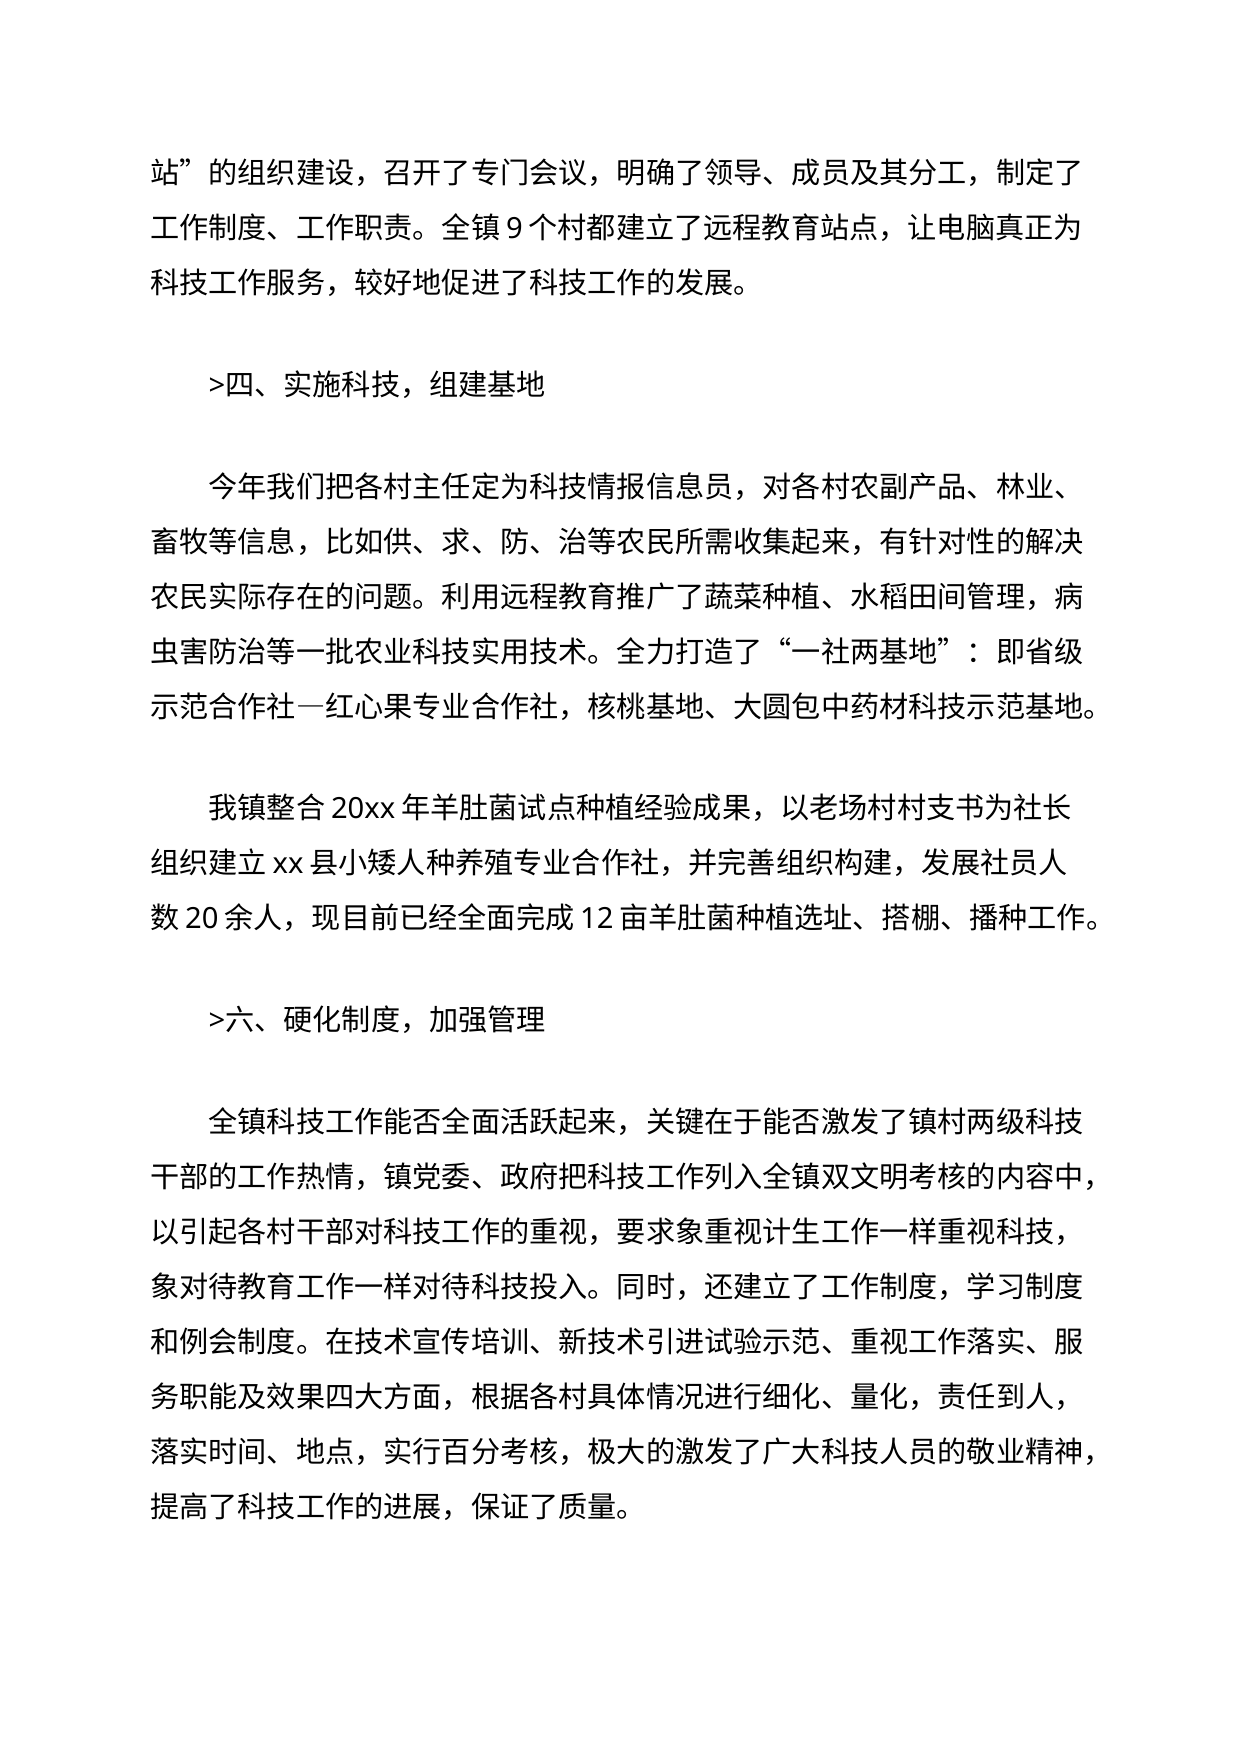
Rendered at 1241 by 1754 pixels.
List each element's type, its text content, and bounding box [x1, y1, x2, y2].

text 我镇整合20xx年羊肚菌试点种植经验成果，以老场村村支书为社长组织建立xx县小矮人种养殖专业合作社，并完善组织构建，发展社员人数20余人，现目前已经全面完成12亩羊肚菌种植选址、搭棚、播种工作。 [150, 785, 1090, 937]
text 今年我们把各村主任定为科技情报信息员，对各村农副产品、林业、畜牧等信息，比如供、求、防、治等农民所需收集起来，有针对性的解决农民实际存在的问题。利用远程教育推广了蔬菜种植、水稻田间管理，病虫害防治等一批农业科技实用技术。全力打造了“一社两基地”：即省级示范合作社—红心果专业合作社，核桃基地、大圆包中药材科技示范基地。 [150, 464, 1090, 726]
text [150, 150, 1090, 302]
text >六、硬化制度，加强管理 [150, 997, 1090, 1039]
text >四、实施科技，组建基地 [150, 362, 1090, 404]
text 全镇科技工作能否全面活跃起来，关键在于能否激发了镇村两级科技干部的工作热情，镇党委、政府把科技工作列入全镇双文明考核的内容中，以引起各村干部对科技工作的重视，要求象重视计生工作一样重视科技，象对待教育工作一样对待科技投入。同时，还建立了工作制度，学习制度和例会制度。在技术宣传培训、新技术引进试验示范、重视工作落实、服务职能及效果四大方面，根据各村具体情况进行细化、量化，责任到人，落实时间、地点，实行百分考核，极大的激发了广大科技人员的敬业精神，提高了科技工作的进展，保证了质量。 [150, 1099, 1090, 1526]
